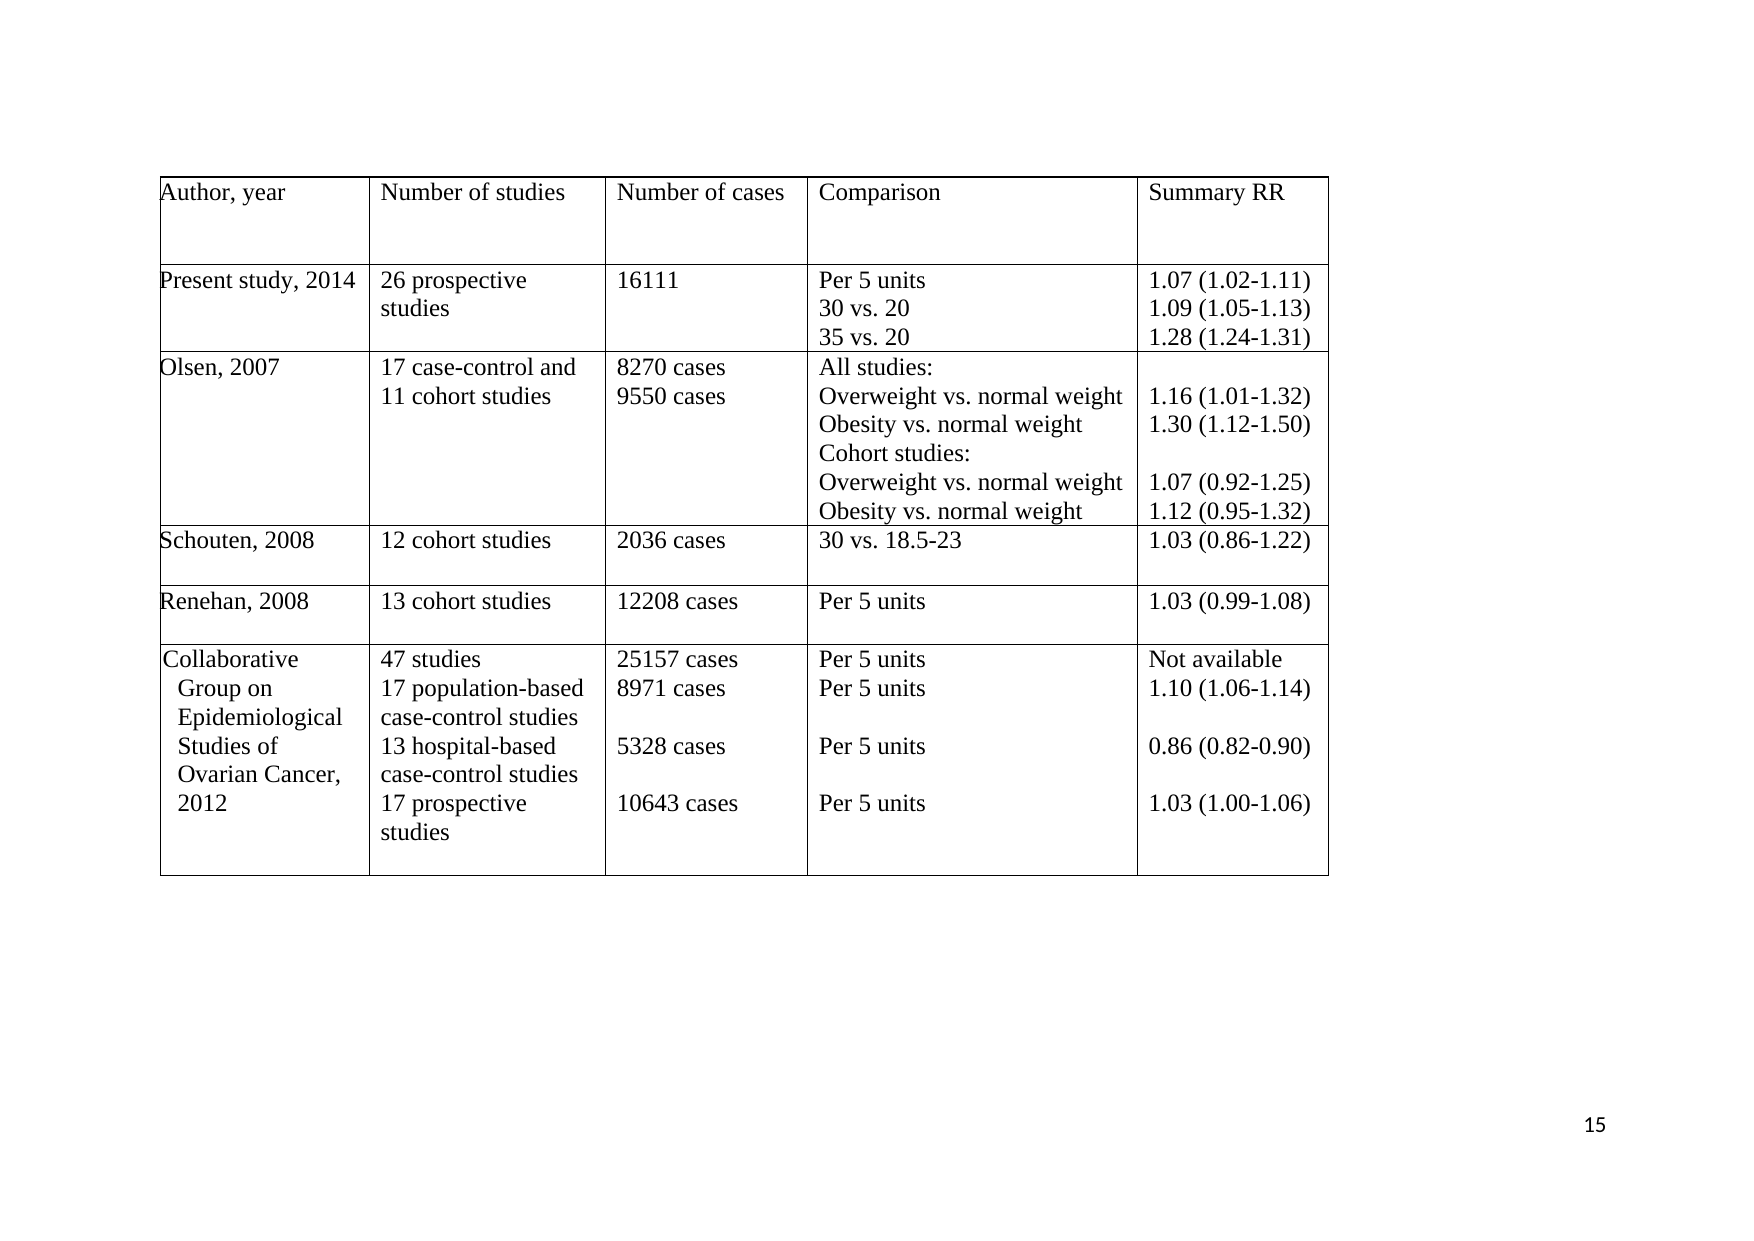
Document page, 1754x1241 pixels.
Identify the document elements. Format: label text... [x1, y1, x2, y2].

table_cell 47 studies 17 population-based case-control studies 13 hospital-based case-control studies 17 prospective studies [370, 645, 605, 874]
table_header Author, year [161, 178, 369, 264]
table_cell Renehan, 2008 [161, 586, 369, 643]
table_cell 13 cohort studies [370, 586, 605, 643]
table_cell 1.16 (1.01-1.32) 1.30 (1.12-1.50) 1.07 (0.92-1.25) 1.12 (0.95-1.32) [1138, 352, 1328, 524]
table_cell Collaborative Group on Epidemiological Studies of Ovarian Cancer, 2012 [161, 645, 369, 874]
table_cell 17 case-control and 11 cohort studies [370, 352, 605, 524]
table_cell 1.07 (1.02-1.11) 1.09 (1.05-1.13) 1.28 (1.24-1.31) [1138, 265, 1328, 351]
table_cell Schouten, 2008 [161, 526, 369, 585]
table_cell 12 cohort studies [370, 526, 605, 585]
table_header Number of cases [606, 178, 807, 264]
table_cell Per 5 units Per 5 units Per 5 units Per 5 units [808, 645, 1137, 874]
table_cell Per 5 units [808, 586, 1137, 643]
table_header Number of studies [370, 178, 605, 264]
table_cell 8270 cases 9550 cases [606, 352, 807, 524]
table_cell 2036 cases [606, 526, 807, 585]
table_cell 26 prospective studies [370, 265, 605, 351]
table_cell 1.03 (0.99-1.08) [1138, 586, 1328, 643]
table_cell 16111 [606, 265, 807, 351]
table_header Comparison [808, 178, 1137, 264]
table_cell 1.03 (0.86-1.22) [1138, 526, 1328, 585]
table_cell Per 5 units 30 vs. 20 35 vs. 20 [808, 265, 1137, 351]
table_cell Not available 1.10 (1.06-1.14) 0.86 (0.82-0.90) 1.03 (1.00-1.06) [1138, 645, 1328, 874]
table_cell Present study, 2014 [161, 265, 369, 351]
table_cell 12208 cases [606, 586, 807, 643]
table_cell 25157 cases 8971 cases 5328 cases 10643 cases [606, 645, 807, 874]
table_cell All studies: Overweight vs. normal weight Obesity vs. normal weight Cohort studies: Overweight vs. normal weight Obesity vs. normal weight [808, 352, 1137, 524]
table_cell 30 vs. 18.5-23 [808, 526, 1137, 585]
table_cell Olsen, 2007 [161, 352, 369, 524]
table_header Summary RR [1138, 178, 1328, 264]
